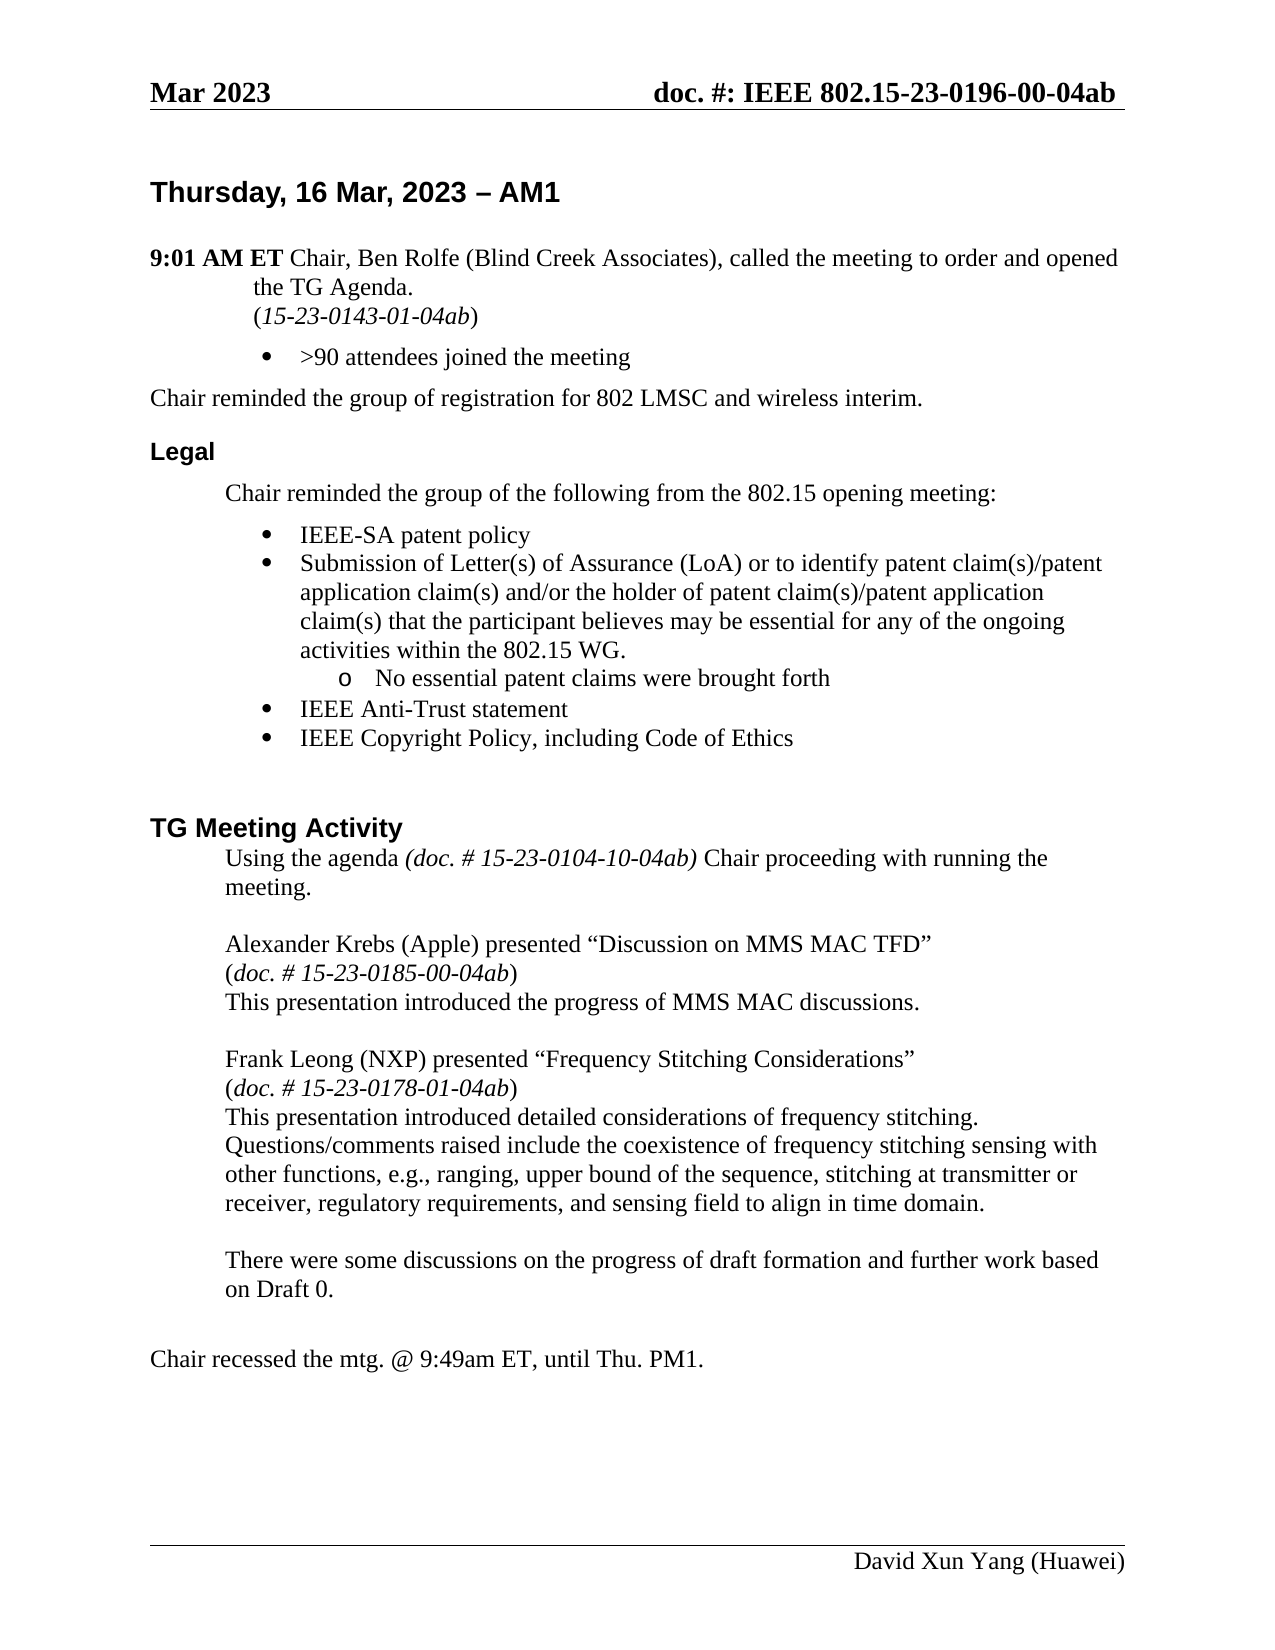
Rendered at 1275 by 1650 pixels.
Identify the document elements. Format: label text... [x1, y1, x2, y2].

text (doc. # 15-23-0178-01-04ab) [225, 1073, 1125, 1102]
list IEEE Anti-Trust statement [262, 694, 1125, 723]
text Chair reminded the group of the following from the 802.15 opening meeting: [225, 478, 1125, 507]
subtitle Thursday, 16 Mar, 2023 – AM1 [150, 175, 1125, 208]
text Chair recessed the mtg. @ 9:49am ET, until Thu. PM1. [150, 1344, 1125, 1373]
text There were some discussions on the progress of draft formation and further work based on Draft 0. [225, 1246, 1125, 1303]
list >90 attendees joined the meeting [262, 342, 1125, 371]
text Questions/comments raised include the coexistence of frequency stitching sensing with other functions, e.g., ranging, upper bound of the sequence, stitching at transmitter or receiver, regulatory requirements, and sensing field to align in time domain. [225, 1131, 1125, 1217]
text Chair reminded the group of registration for 802 LMSC and wireless interim. [150, 383, 1125, 412]
list IEEE-SA patent policy [262, 520, 1125, 548]
text 9:01 AM ET Chair, Ben Rolfe (Blind Creek Associates), called the meeting to order and opened the TG Agenda. (15-23-0143-01-04ab) [150, 243, 1125, 330]
text Using the agenda (doc. # 15-23-0104-10-04ab) Chair proceeding with running the meeting. [225, 843, 1125, 901]
list Submission of Letter(s) of Assurance (LoA) or to identify patent claim(s)/patent application claim(s) and/or the holder of patent claim(s)/patent application claim(s) that the participant believes may be essential for any of the ongoing activities within the 802.15 WG. [262, 548, 1125, 663]
subtitle Legal [150, 437, 1125, 466]
text Frank Leong (NXP) presented “Frequency Stitching Considerations” [225, 1044, 1125, 1073]
list No essential patent claims were brought forth [337, 663, 1125, 694]
text TG Meeting Activity [150, 812, 1125, 843]
text (doc. # 15-23-0185-00-04ab) [225, 958, 1125, 987]
text This presentation introduced the progress of MMS MAC discussions. [225, 987, 1125, 1016]
text This presentation introduced detailed considerations of frequency stitching. [225, 1102, 1125, 1131]
list IEEE Copyright Policy, including Code of Ethics [262, 723, 1125, 752]
text Alexander Krebs (Apple) presented “Discussion on MMS MAC TFD” [225, 929, 1125, 958]
